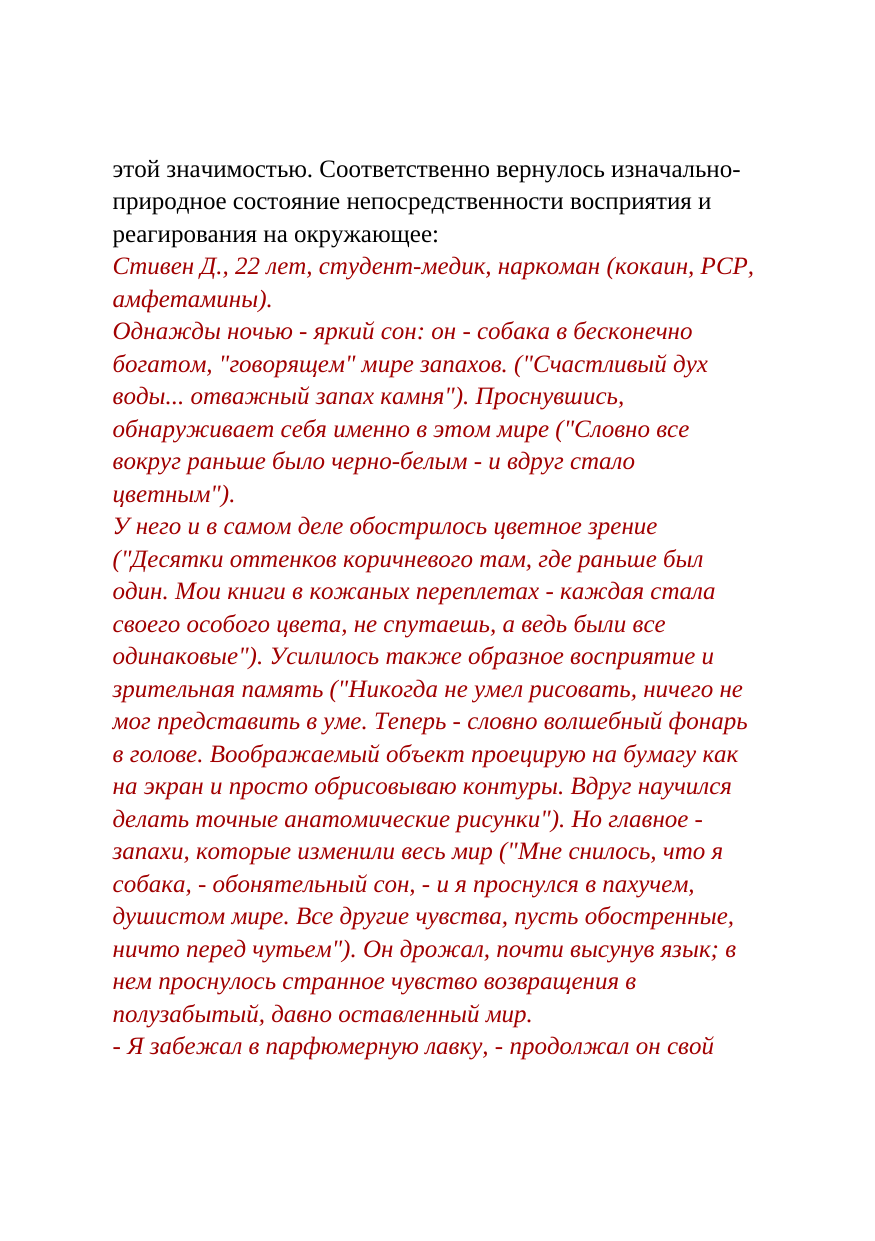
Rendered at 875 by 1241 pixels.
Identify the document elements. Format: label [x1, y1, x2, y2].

text [112, 150, 762, 1060]
